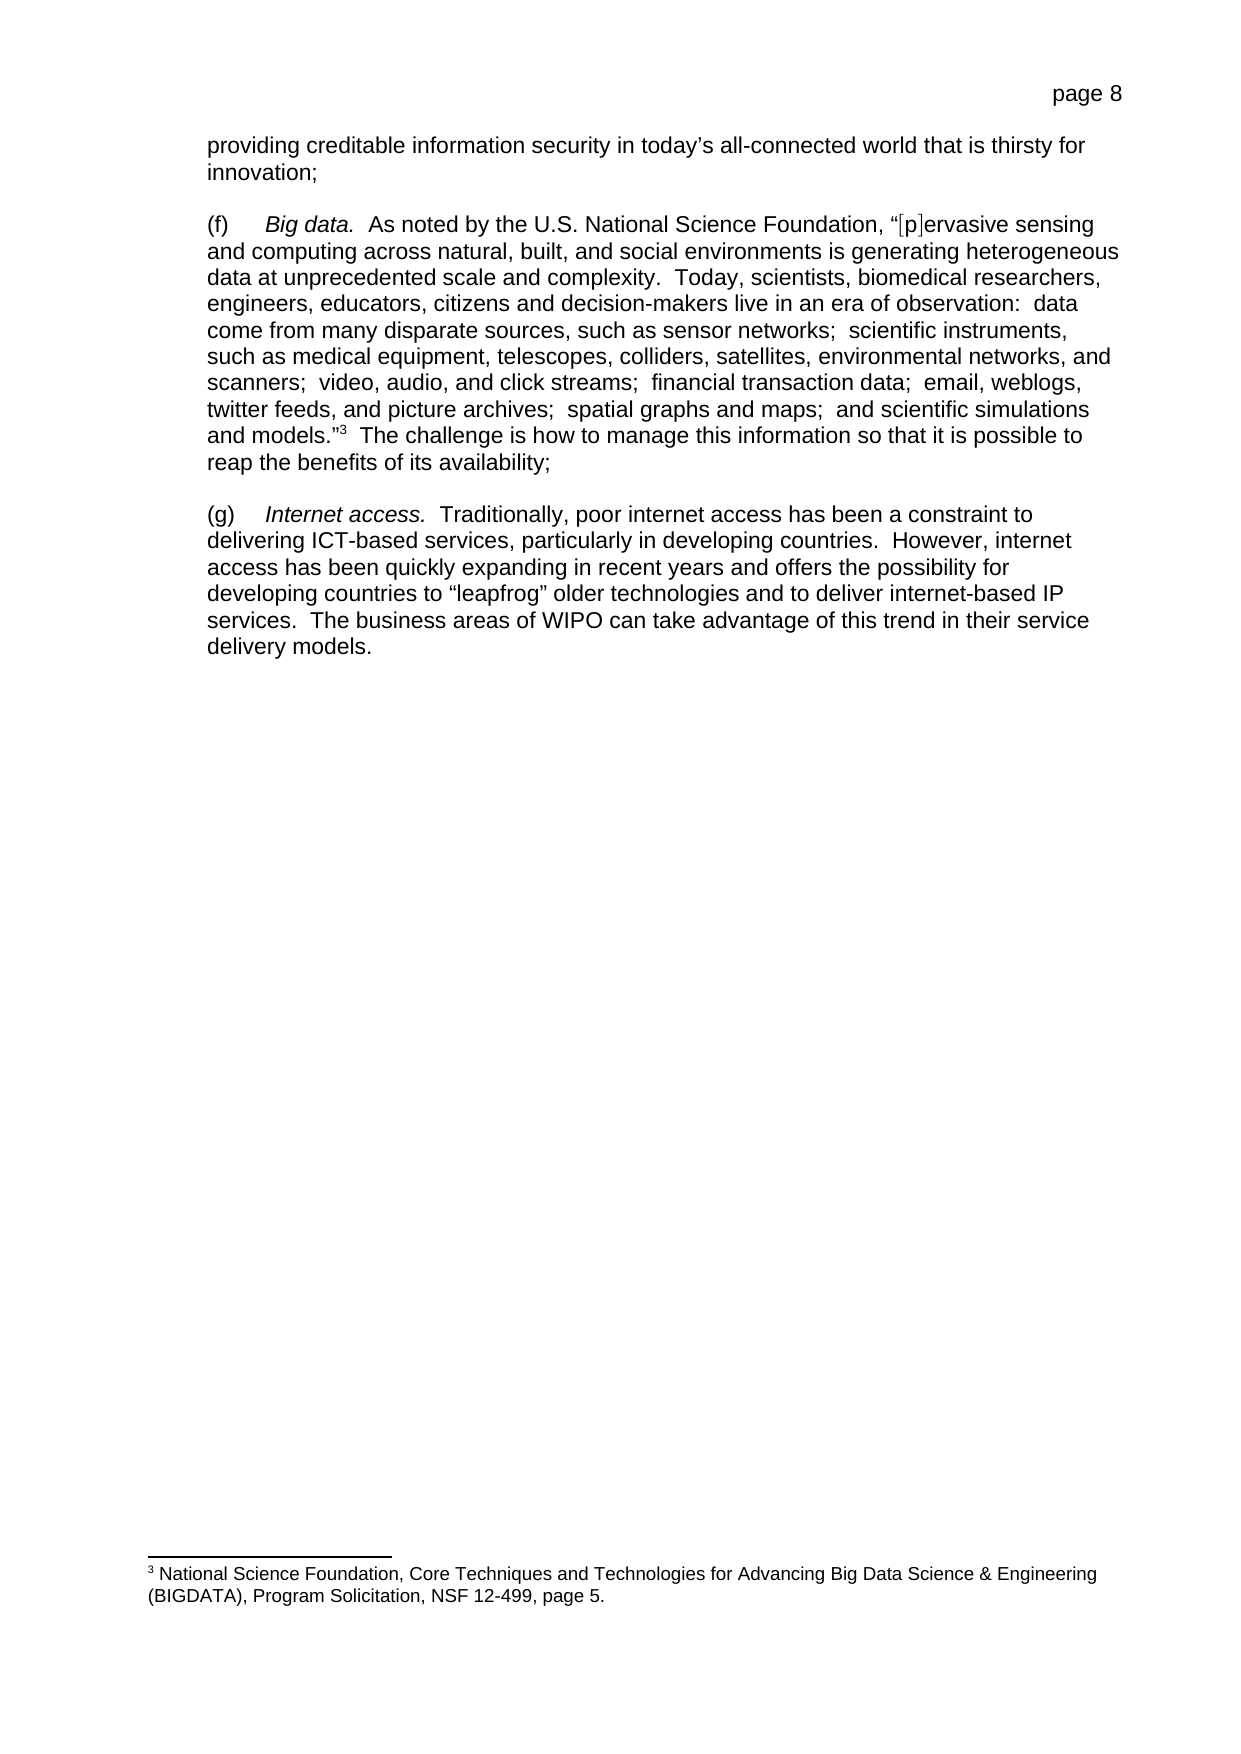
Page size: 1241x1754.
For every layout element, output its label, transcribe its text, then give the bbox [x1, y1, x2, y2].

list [207, 132, 1122, 185]
list (f) Big data. As noted by the U.S. National Science Foundation, “pervasive sensing and computing across natural, built, and social environments is generating heterogeneous data at unprecedented scale and complexity. Today, scientists, biomedical researchers, engineers, educators, citizens and decision-makers live in an era of observation: data come from many disparate sources, such as sensor networks; scientific instruments, such as medical equipment, telescopes, colliders, satellites, environmental networks, and scanners; video, audio, and click streams; financial transaction data; email, weblogs, twitter feeds, and picture archives; spatial graphs and maps; and scientific simulations and models.” The challenge is how to manage this information so that it is possible to reap the benefits of its availability; [207, 211, 1122, 475]
list (g) Internet access. Traditionally, poor internet access has been a constraint to delivering ICT-based services, particularly in developing countries. However, internet access has been quickly expanding in recent years and offers the possibility for developing countries to “leapfrog” older technologies and to deliver internet-based IP services. The business areas of WIPO can take advantage of this trend in their service delivery models. [207, 501, 1122, 659]
